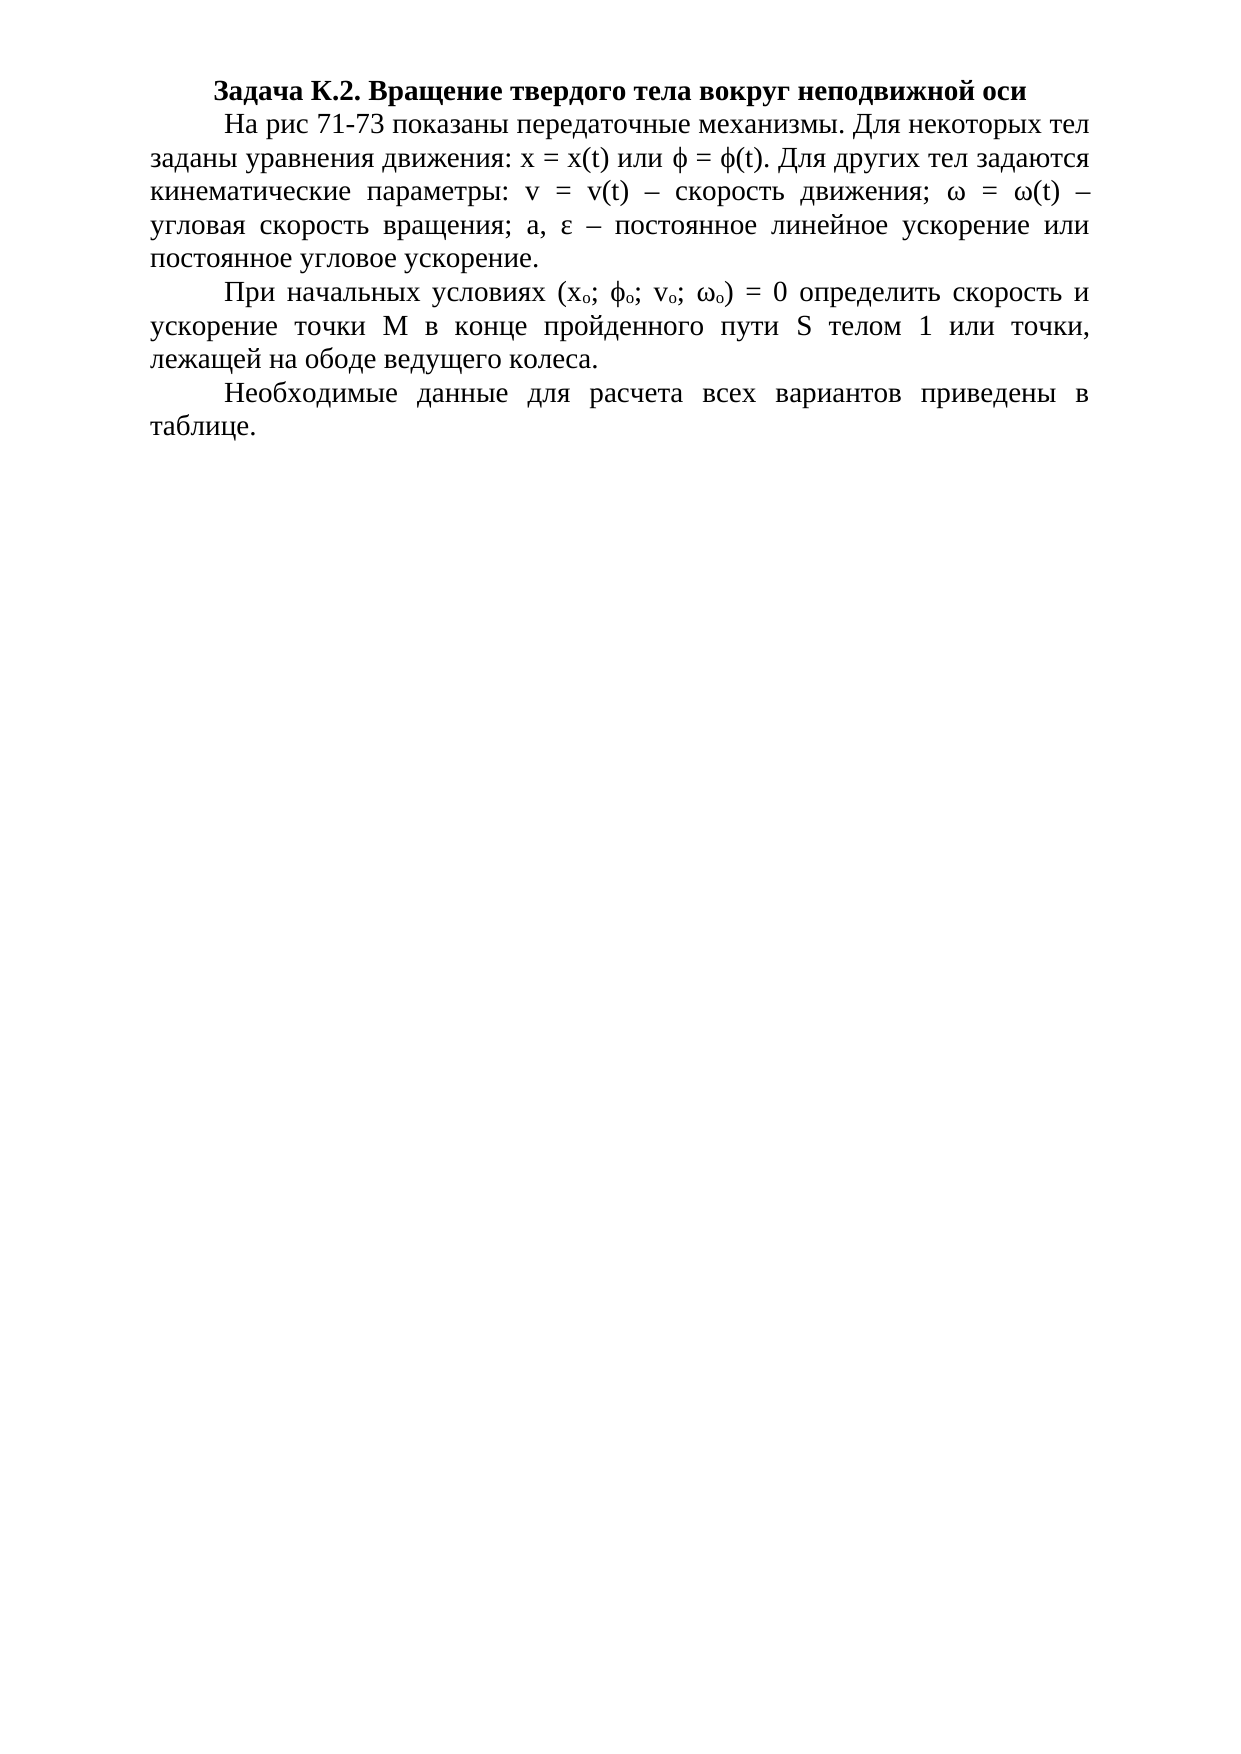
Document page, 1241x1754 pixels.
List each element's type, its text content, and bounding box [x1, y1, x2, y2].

text При начальных условиях (xo; ϕo; vo; ωo) = 0 определить скорость и ускорение точки M в конце пройденного пути S телом 1 или точки, лежащей на ободе ведущего колеса. [150, 274, 1090, 375]
text Необходимые данные для расчета всех вариантов приведены в таблице. [150, 375, 1090, 442]
text На рис 71-73 показаны передаточные механизмы. Для некоторых тел заданы уравнения движения: x = x(t) или ϕ = ϕ(t). Для других тел задаются кинематические параметры: v = v(t) – скорость движения; ω = ω(t) – угловая скорость вращения; a, ε – постоянное линейное ускорение или постоянное угловое ускорение. [150, 106, 1090, 274]
text Задача К.2. Вращение твердого тела вокруг неподвижной оси [150, 73, 1090, 106]
